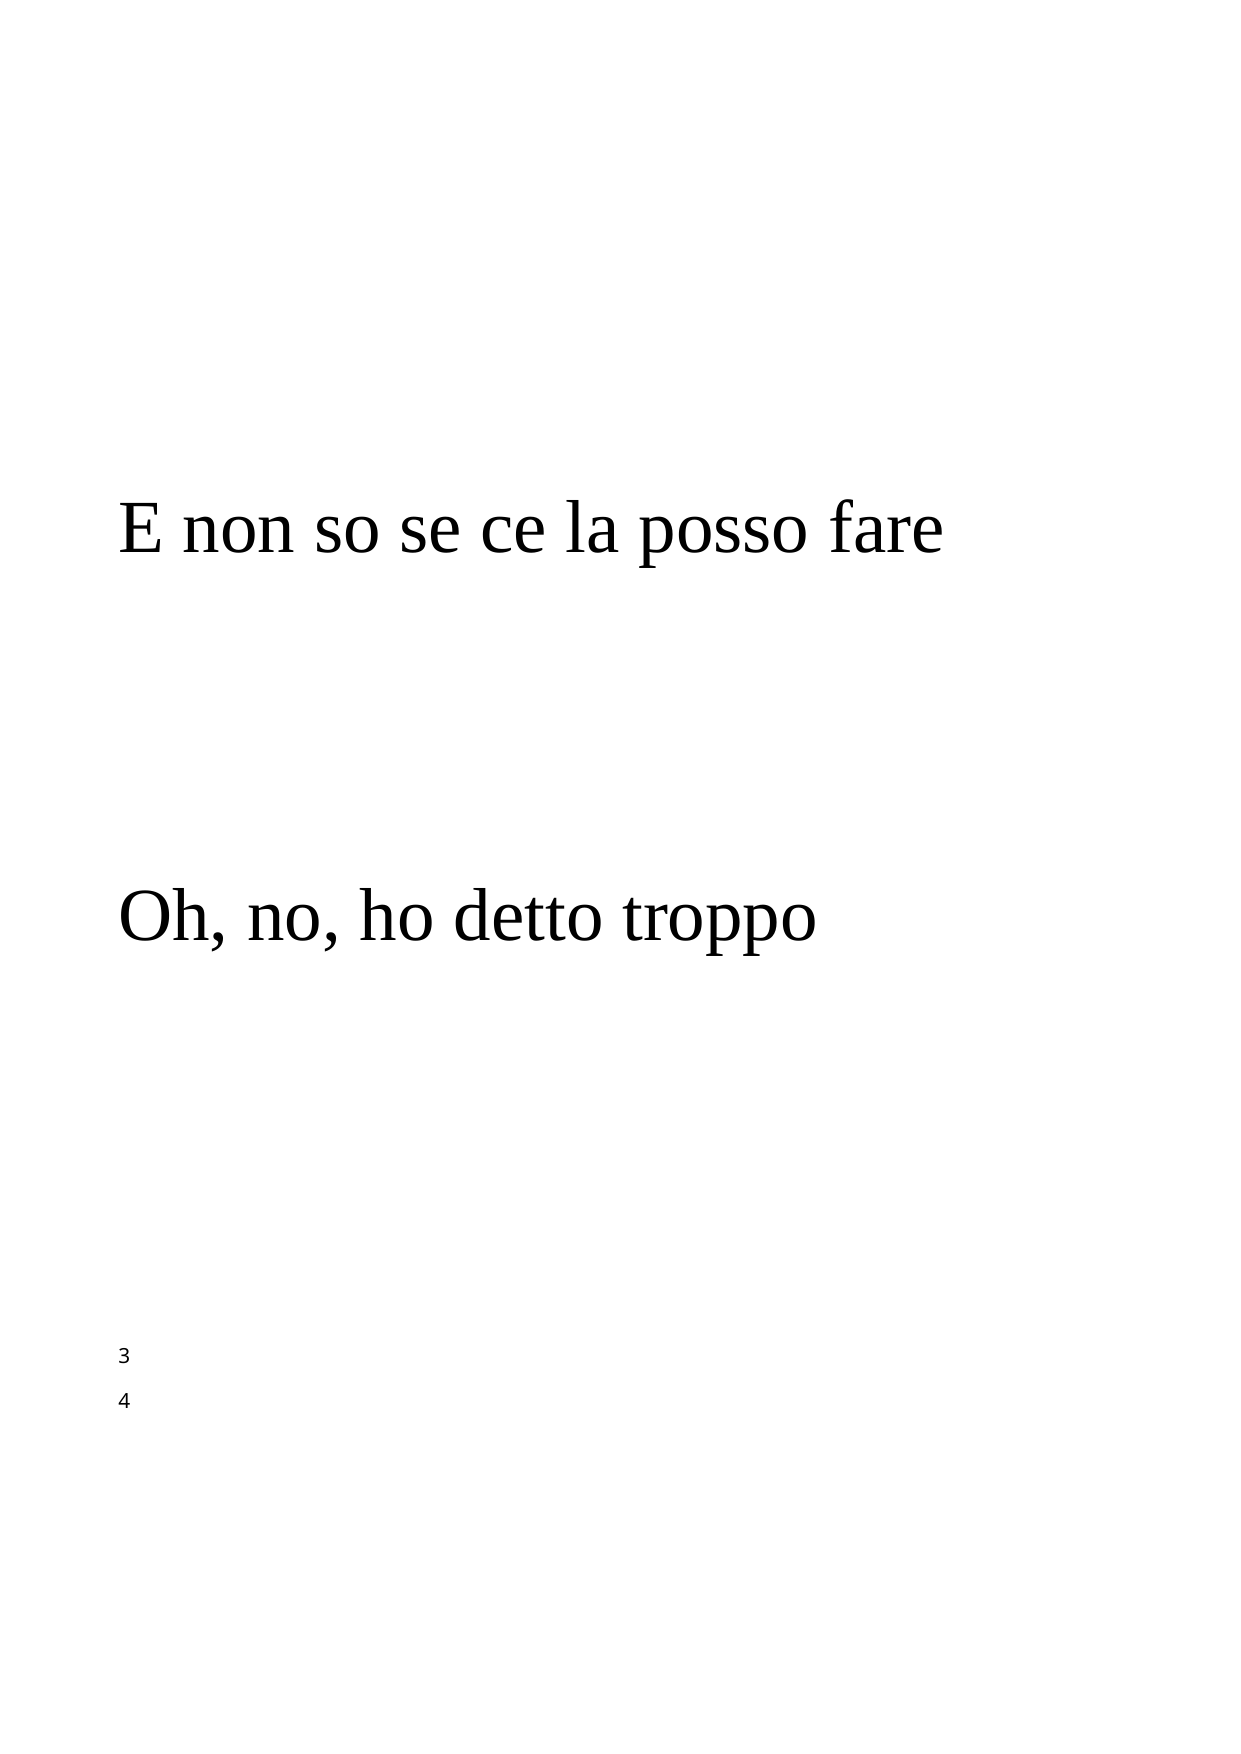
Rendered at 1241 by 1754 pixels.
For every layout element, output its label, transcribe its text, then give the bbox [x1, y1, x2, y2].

text E non so se ce la posso fare [118, 482, 1122, 569]
text Oh, no, ho detto troppo [118, 871, 1122, 957]
